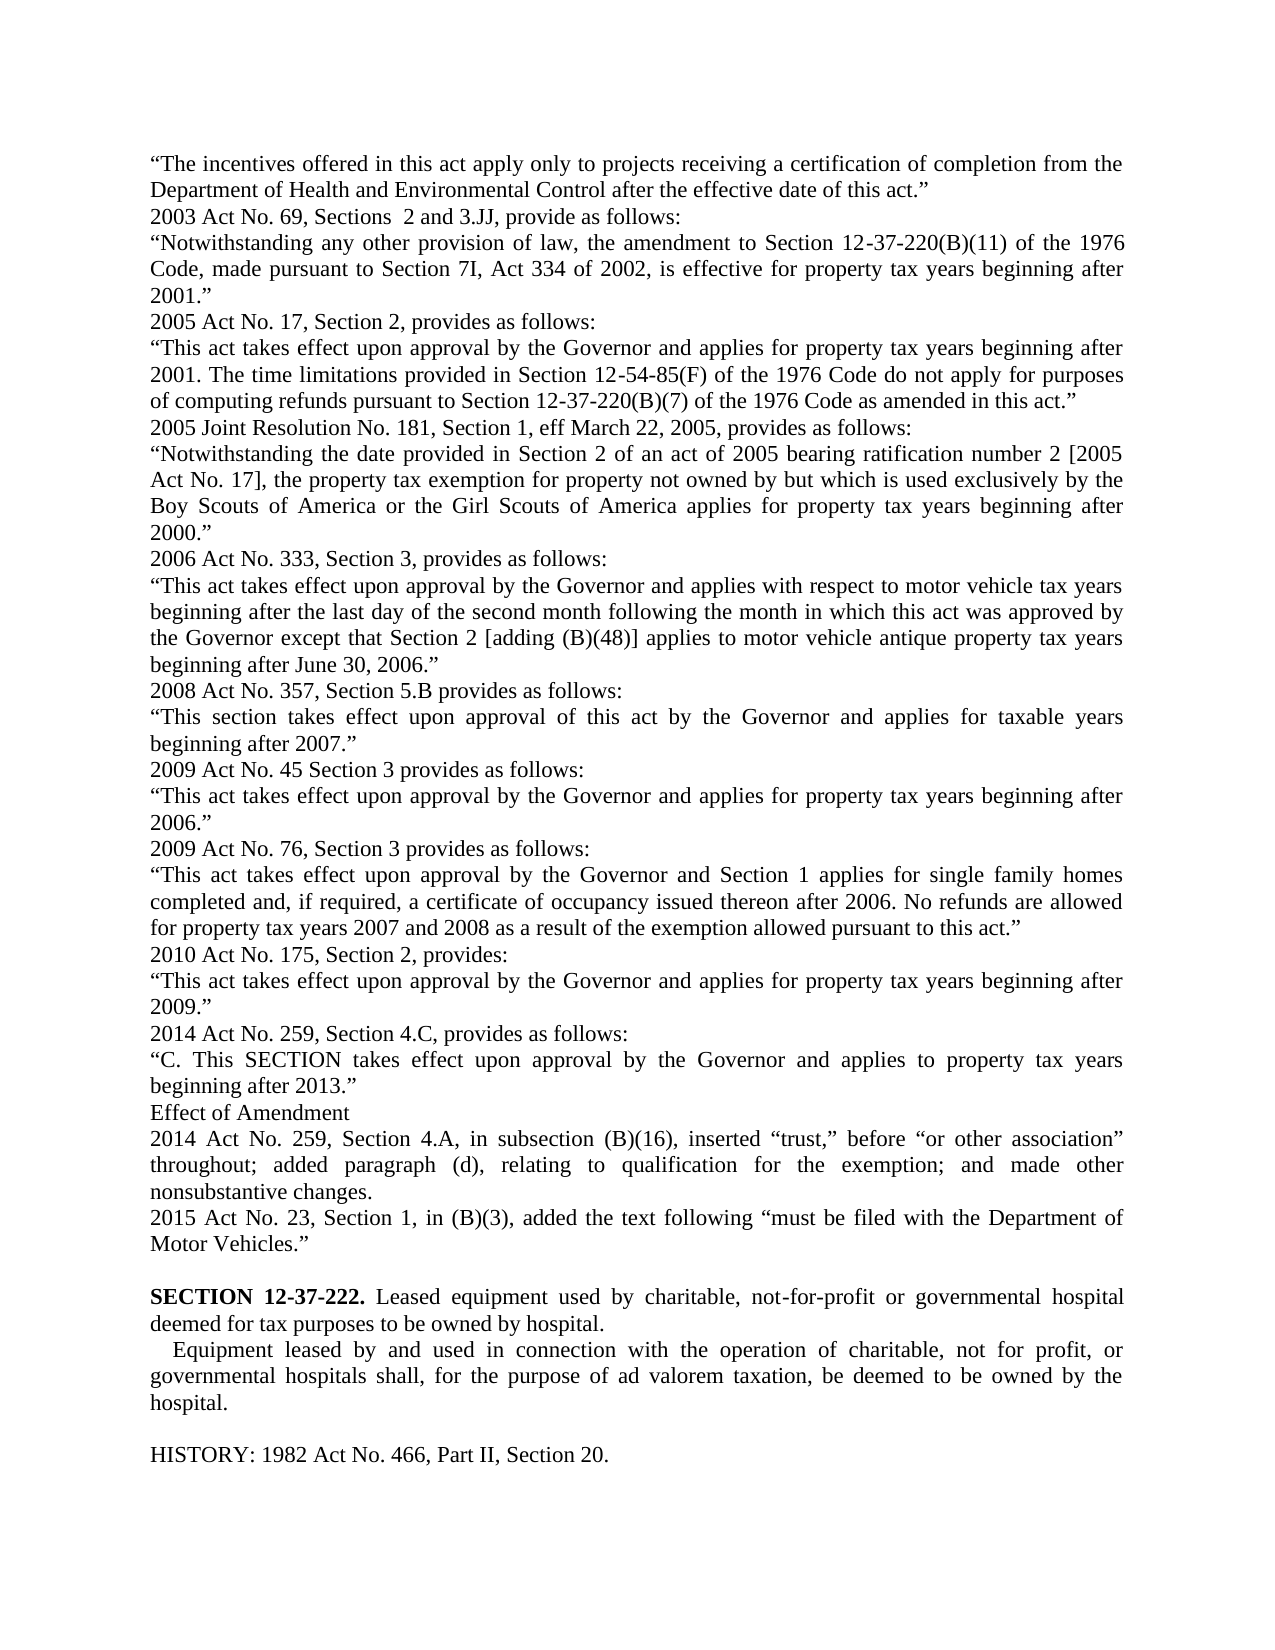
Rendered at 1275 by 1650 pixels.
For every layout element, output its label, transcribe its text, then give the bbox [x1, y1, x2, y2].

text “Notwithstanding the date provided in Section 2 of an act of 2005 bearing ratification number 2 [2005 Act No. 17], the property tax exemption for property not owned by but which is used exclusively by the Boy Scouts of America or the Girl Scouts of America applies for property tax years beginning after 2000.” [150, 440, 1125, 545]
text SECTION 12-37-222. Leased equipment used by charitable, not-for-profit or governmental hospital deemed for tax purposes to be owned by hospital. [150, 1283, 1125, 1336]
text “The incentives offered in this act apply only to projects receiving a certification of completion from the Department of Health and Environmental Control after the effective date of this act.” [150, 150, 1125, 203]
text 2008 Act No. 357, Section 5.B provides as follows: [150, 677, 1125, 703]
text 2014 Act No. 259, Section 4.A, in subsection (B)(16), inserted “trust,” before “or other association” throughout; added paragraph (d), relating to qualification for the exemption; and made other nonsubstantive changes. [150, 1125, 1125, 1204]
text Equipment leased by and used in connection with the operation of charitable, not for profit, or governmental hospitals shall, for the purpose of ad valorem taxation, be deemed to be owned by the hospital. [150, 1336, 1125, 1415]
text HISTORY: 1982 Act No. 466, Part II, Section 20. [150, 1441, 1125, 1468]
text 2010 Act No. 175, Section 2, provides: [150, 941, 1125, 967]
text 2005 Joint Resolution No. 181, Section 1, eff March 22, 2005, provides as follows: [150, 413, 1125, 440]
text “This act takes effect upon approval by the Governor and applies for property tax years beginning after 2006.” [150, 782, 1125, 835]
text 2014 Act No. 259, Section 4.C, provides as follows: [150, 1020, 1125, 1046]
text “This act takes effect upon approval by the Governor and applies for property tax years beginning after 2001. The time limitations provided in Section 12-54-85(F) of the 1976 Code do not apply for purposes of computing refunds pursuant to Section 12-37-220(B)(7) of the 1976 Code as amended in this act.” [150, 334, 1125, 413]
text “This act takes effect upon approval by the Governor and Section 1 applies for single family homes completed and, if required, a certificate of occupancy issued thereon after 2006. No refunds are allowed for property tax years 2007 and 2008 as a result of the exemption allowed pursuant to this act.” [150, 862, 1125, 941]
text 2006 Act No. 333, Section 3, provides as follows: [150, 545, 1125, 572]
text “This act takes effect upon approval by the Governor and applies with respect to motor vehicle tax years beginning after the last day of the second month following the month in which this act was approved by the Governor except that Section 2 [adding (B)(48)] applies to motor vehicle antique property tax years beginning after June 30, 2006.” [150, 572, 1125, 677]
text 2009 Act No. 76, Section 3 provides as follows: [150, 835, 1125, 862]
text 2003 Act No. 69, Sections 2 and 3.JJ, provide as follows: [150, 203, 1125, 229]
text 2009 Act No. 45 Section 3 provides as follows: [150, 756, 1125, 782]
text Effect of Amendment [150, 1099, 1125, 1125]
text “This section takes effect upon approval of this act by the Governor and applies for taxable years beginning after 2007.” [150, 703, 1125, 756]
text 2015 Act No. 23, Section 1, in (B)(3), added the text following “must be filed with the Department of Motor Vehicles.” [150, 1204, 1125, 1257]
text “C. This SECTION takes effect upon approval by the Governor and applies to property tax years beginning after 2013.” [150, 1046, 1125, 1099]
text “This act takes effect upon approval by the Governor and applies for property tax years beginning after 2009.” [150, 967, 1125, 1020]
text “Notwithstanding any other provision of law, the amendment to Section 12-37-220(B)(11) of the 1976 Code, made pursuant to Section 7I, Act 334 of 2002, is effective for property tax years beginning after 2001.” [150, 229, 1125, 308]
text 2005 Act No. 17, Section 2, provides as follows: [150, 308, 1125, 334]
